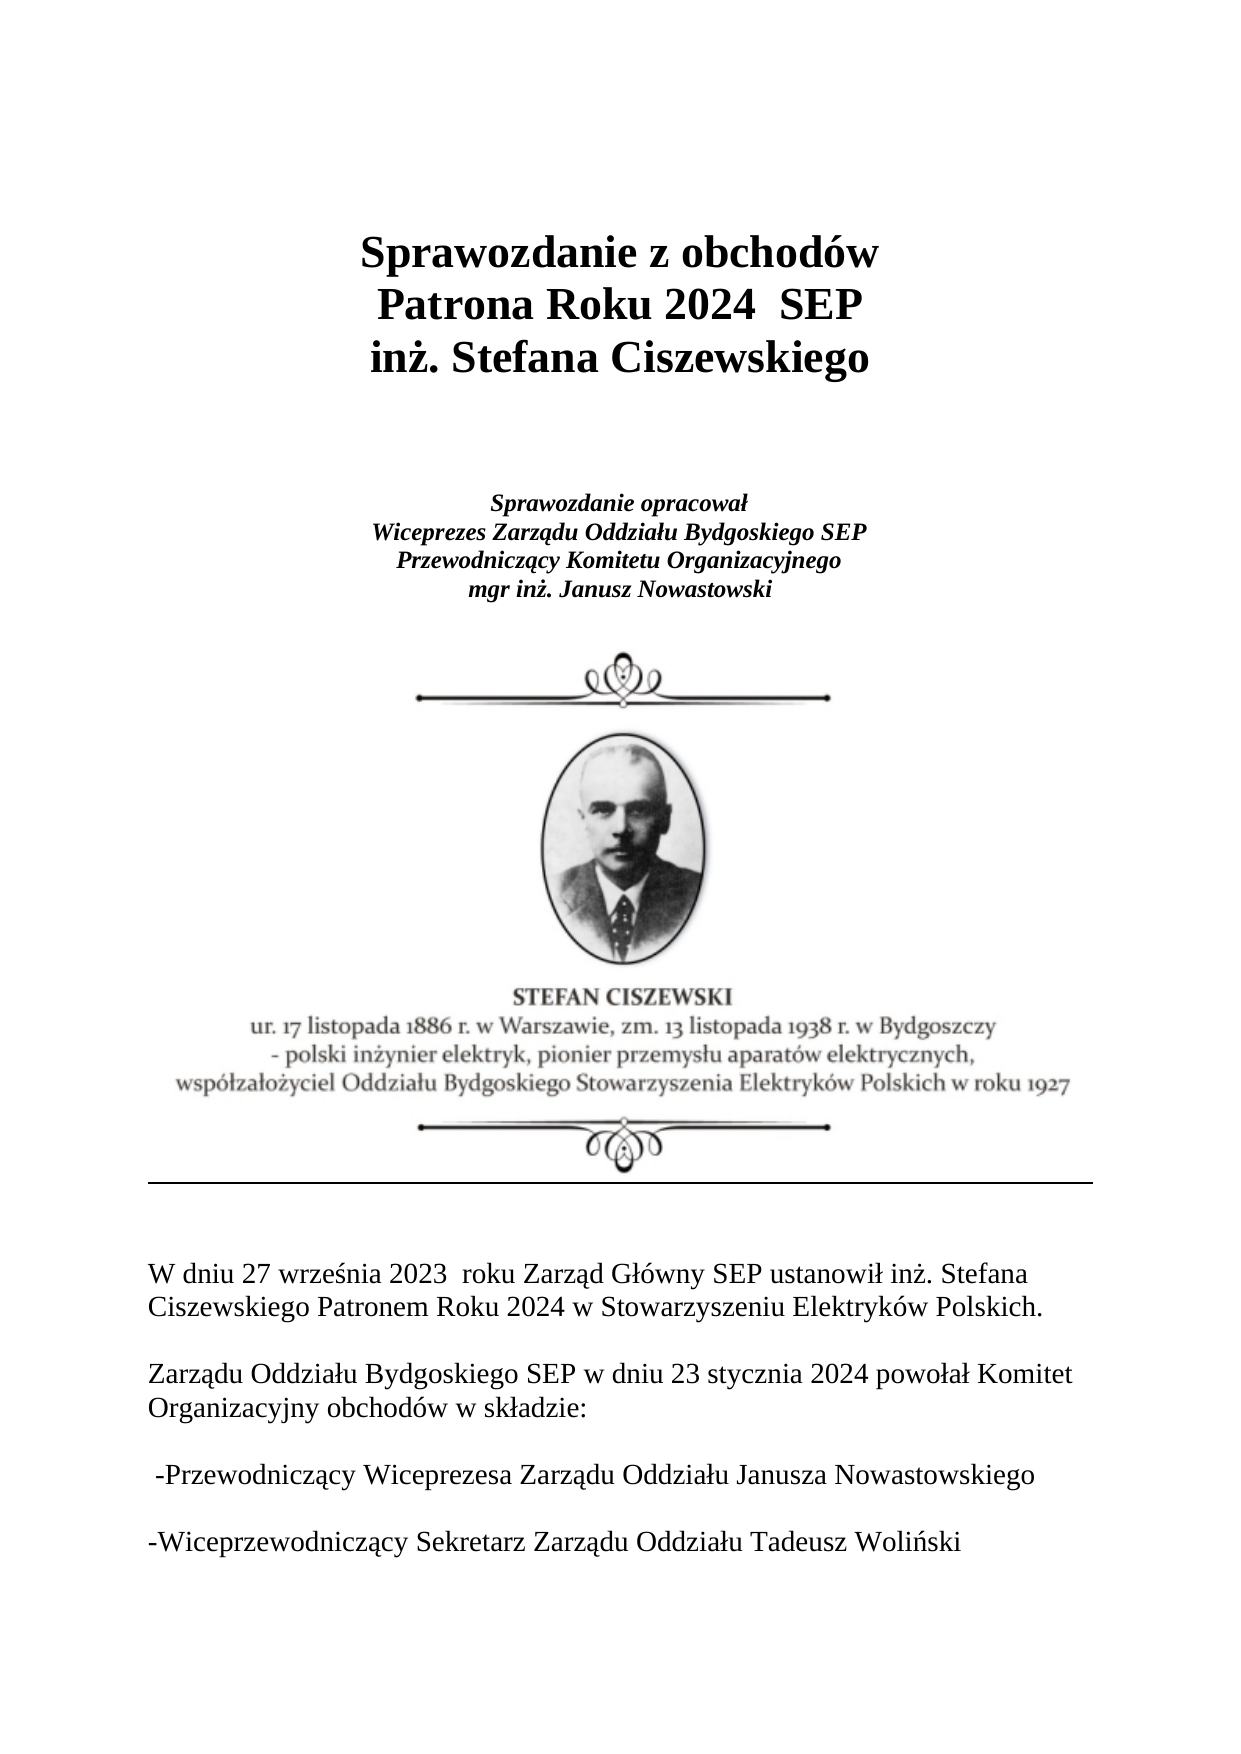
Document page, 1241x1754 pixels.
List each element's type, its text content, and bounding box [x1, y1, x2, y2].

text Sprawozdanie z obchodów [148, 224, 1093, 277]
text inż. Stefana Ciszewskiego [148, 330, 1093, 382]
text Patrona Roku 2024 SEP [148, 277, 1093, 330]
text -Przewodniczący Wiceprezesa Zarządu Oddziału Janusza Nowastowskiego [148, 1457, 1093, 1491]
text mgr inż. Janusz Nowastowski [148, 574, 1093, 603]
text W dniu 27 września 2023 roku Zarząd Główny SEP ustanowił inż. Stefana Ciszewskiego Patronem Roku 2024 w Stowarzyszeniu Elektryków Polskich. [148, 1256, 1093, 1323]
text -Wiceprzewodniczący Sekretarz Zarządu Oddziału Tadeusz Woliński [148, 1524, 1093, 1558]
text Przewodniczący Komitetu Organizacyjnego [148, 545, 1093, 574]
picture [167, 641, 1073, 1181]
text Wiceprezes Zarządu Oddziału Bydgoskiego SEP [148, 517, 1093, 545]
text Sprawozdanie opracował [148, 488, 1093, 517]
text Zarządu Oddziału Bydgoskiego SEP w dniu 23 stycznia 2024 powołał Komitet Organizacyjny obchodów w składzie: [148, 1356, 1093, 1423]
